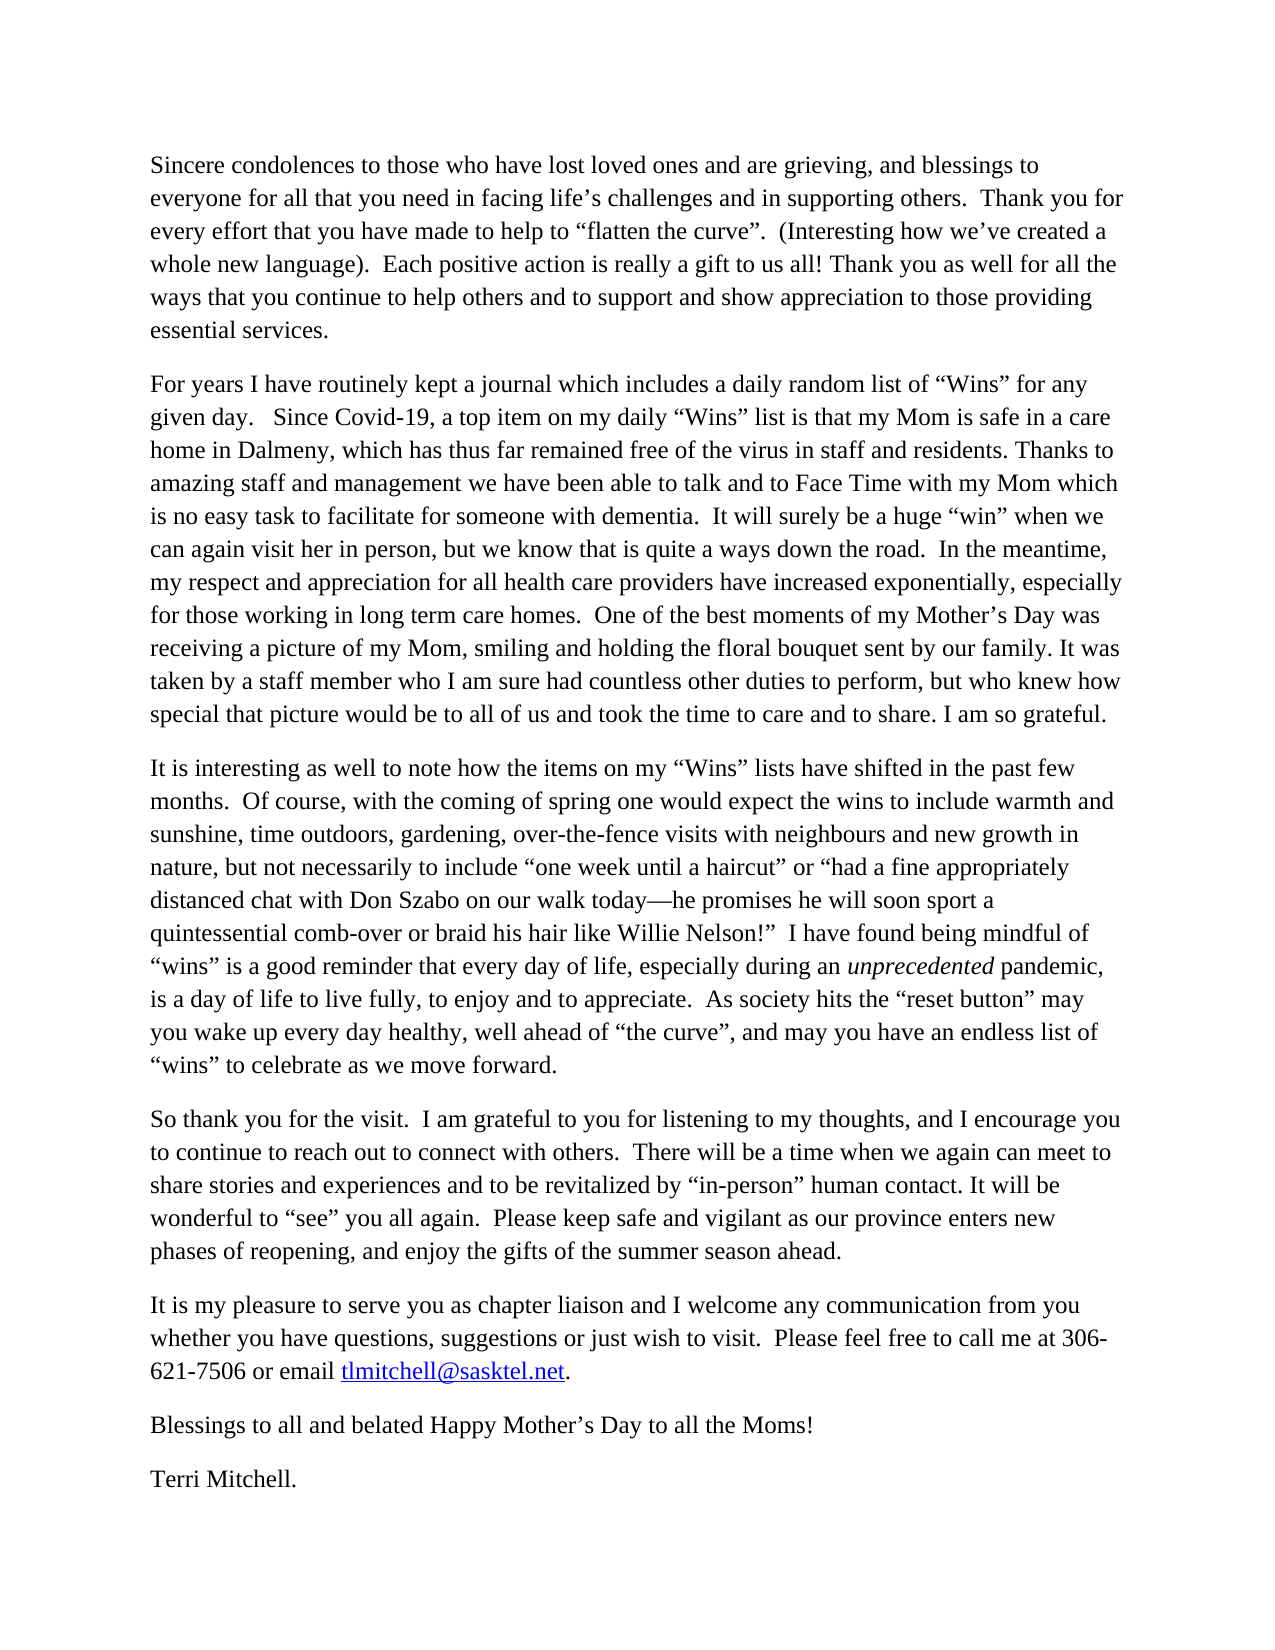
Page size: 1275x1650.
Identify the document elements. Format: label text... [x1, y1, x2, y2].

text For years I have routinely kept a journal which includes a daily random list of “Wins” for any given day. Since Covid-19, a top item on my daily “Wins” list is that my Mom is safe in a care home in Dalmeny, which has thus far remained free of the virus in staff and residents. Thanks to amazing staff and management we have been able to talk and to Face Time with my Mom which is no easy task to facilitate for someone with dementia. It will surely be a huge “win” when we can again visit her in person, but we know that is quite a ways down the road. In the meantime, my respect and appreciation for all health care providers have increased exponentially, especially for those working in long term care homes. One of the best moments of my Mother’s Day was receiving a picture of my Mom, smiling and holding the floral bouquet sent by our family. It was taken by a staff member who I am sure had countless other duties to perform, but who knew how special that picture would be to all of us and took the time to care and to share. I am so grateful. [150, 369, 1125, 728]
text Terri Mitchell. [150, 1464, 1125, 1492]
text It is my pleasure to serve you as chapter liaison and I welcome any communication from you whether you have questions, suggestions or just wish to visit. Please feel free to call me at 306-621-7506 or email tlmitchell@sasktel.net. [150, 1290, 1125, 1385]
text It is interesting as well to note how the items on my “Wins” lists have shifted in the past few months. Of course, with the coming of spring one would expect the wins to include warmth and sunshine, time outdoors, gardening, over-the-fence visits with neighbours and new growth in nature, but not necessarily to include “one week until a haircut” or “had a fine appropriately distanced chat with Don Szabo on our walk today—he promises he will soon sport a quintessential comb-over or braid his hair like Willie Nelson!” I have found being mindful of “wins” is a good reminder that every day of life, especially during an unprecedented pandemic, is a day of life to live fully, to enjoy and to appreciate. As society hits the “reset button” may you wake up every day healthy, well ahead of “the curve”, and may you have an endless list of “wins” to celebrate as we move forward. [150, 753, 1125, 1079]
text So thank you for the visit. I am grateful to you for listening to my thoughts, and I encourage you to continue to reach out to connect with others. There will be a time when we again can meet to share stories and experiences and to be revitalized by “in-person” human contact. It will be wonderful to “see” you all again. Please keep safe and vigilant as our province enters new phases of reopening, and enjoy the gifts of the summer season ahead. [150, 1104, 1125, 1265]
text Blessings to all and belated Happy Mother’s Day to all the Moms! [150, 1410, 1125, 1439]
text Sincere condolences to those who have lost loved ones and are grieving, and blessings to everyone for all that you need in facing life’s challenges and in supporting others. Thank you for every effort that you have made to help to “flatten the curve”. (Interesting how we’ve created a whole new language). Each positive action is really a gift to us all! Thank you as well for all the ways that you continue to help others and to support and show appreciation to those providing essential services. [150, 150, 1125, 344]
